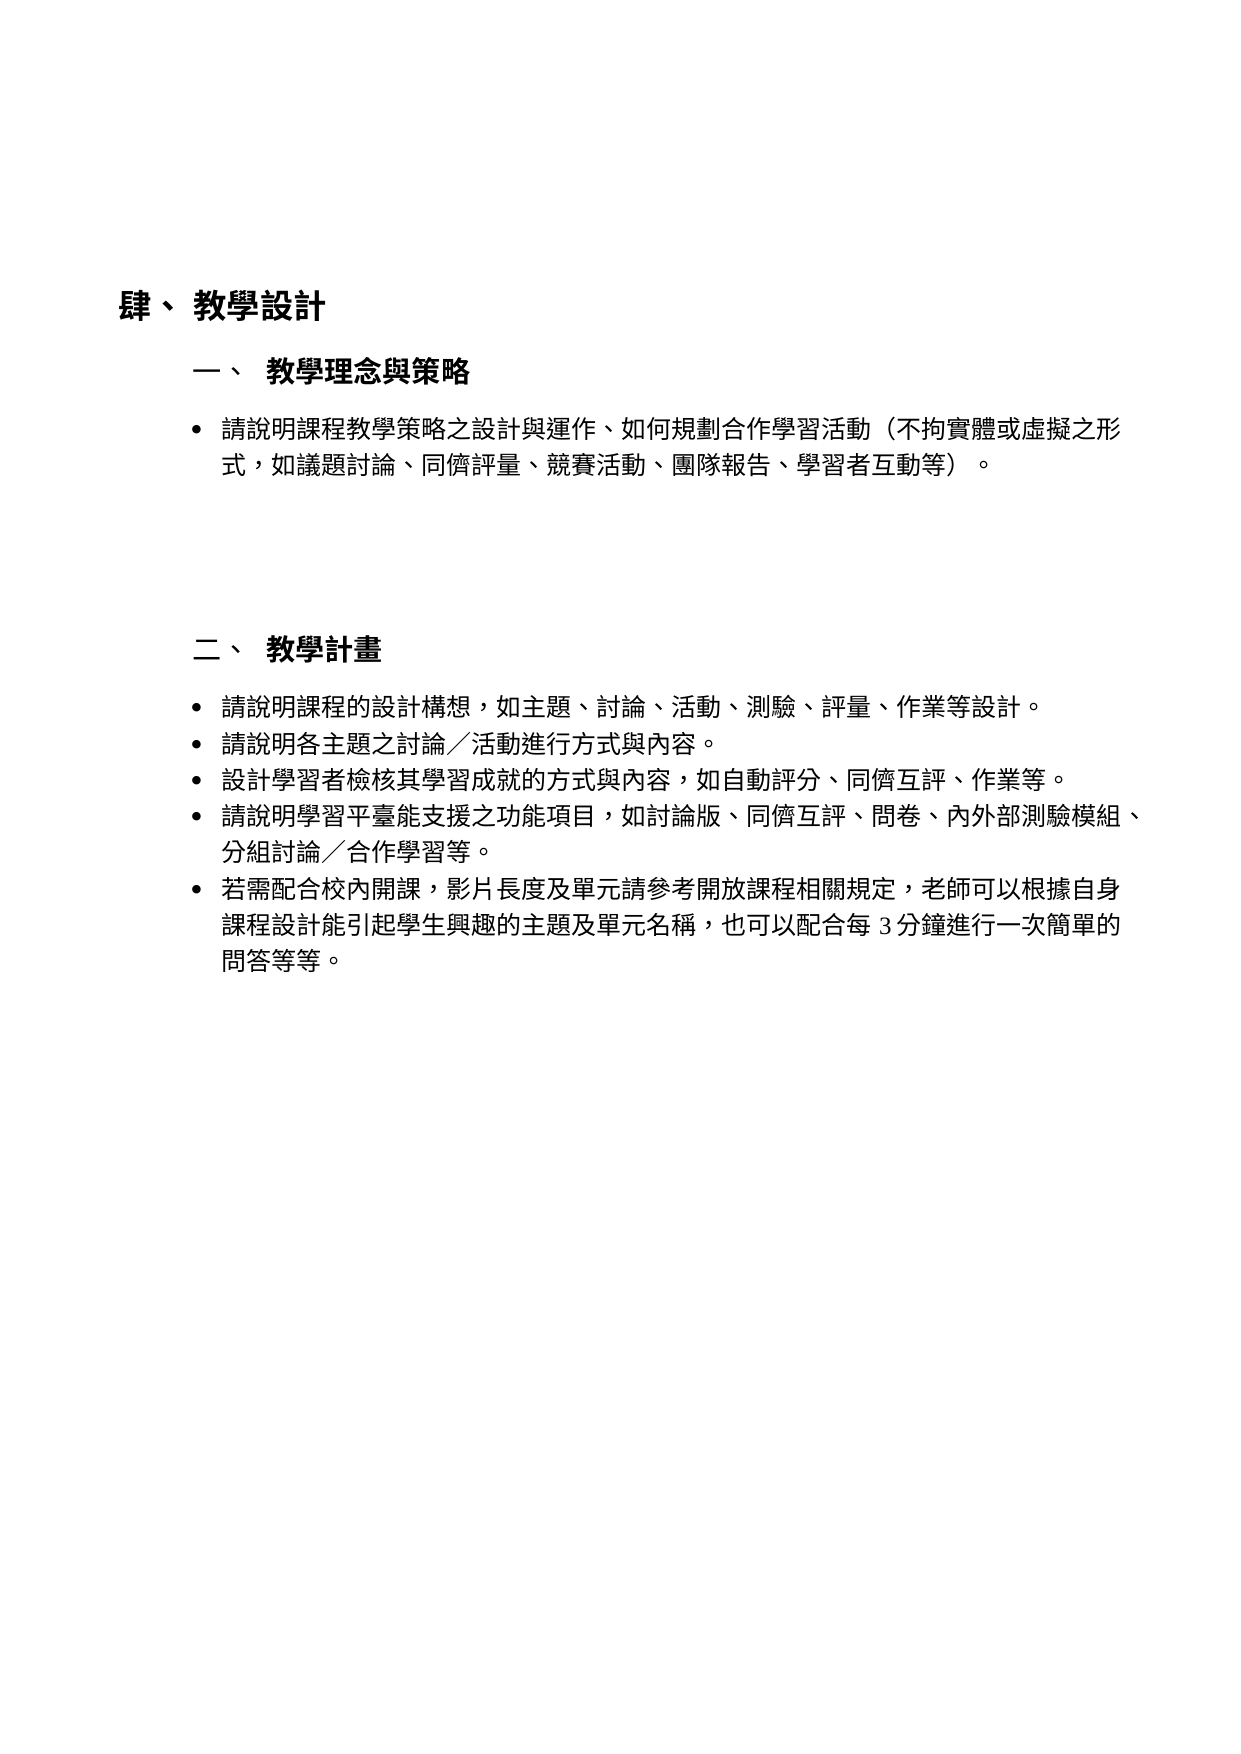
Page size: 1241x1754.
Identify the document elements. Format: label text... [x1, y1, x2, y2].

list 設計學習者檢核其學習成就的方式與內容，如自動評分、同儕互評、作業等。 [192, 760, 1122, 797]
list 教學理念與策略 [192, 348, 1122, 391]
list 教學設計 [118, 280, 1122, 328]
list 若需配合校內開課，影片長度及單元請參考開放課程相關規定，老師可以根據自身課程設計能引起學生興趣的主題及單元名稱，也可以配合每3分鐘進行一次簡單的問答等等。 [192, 869, 1122, 978]
list 請說明學習平臺能支援之功能項目，如討論版、同儕互評、問卷、內外部測驗模組、分組討論／合作學習等。 [192, 797, 1122, 869]
list 請說明各主題之討論／活動進行方式與內容。 [192, 724, 1122, 760]
list 請說明課程的設計構想，如主題、討論、活動、測驗、評量、作業等設計。 [192, 688, 1122, 724]
list 教學計畫 [192, 627, 1122, 669]
list 請說明課程教學策略之設計與運作、如何規劃合作學習活動（不拘實體或虛擬之形式，如議題討論、同儕評量、競賽活動、團隊報告、學習者互動等）。 [192, 409, 1122, 482]
